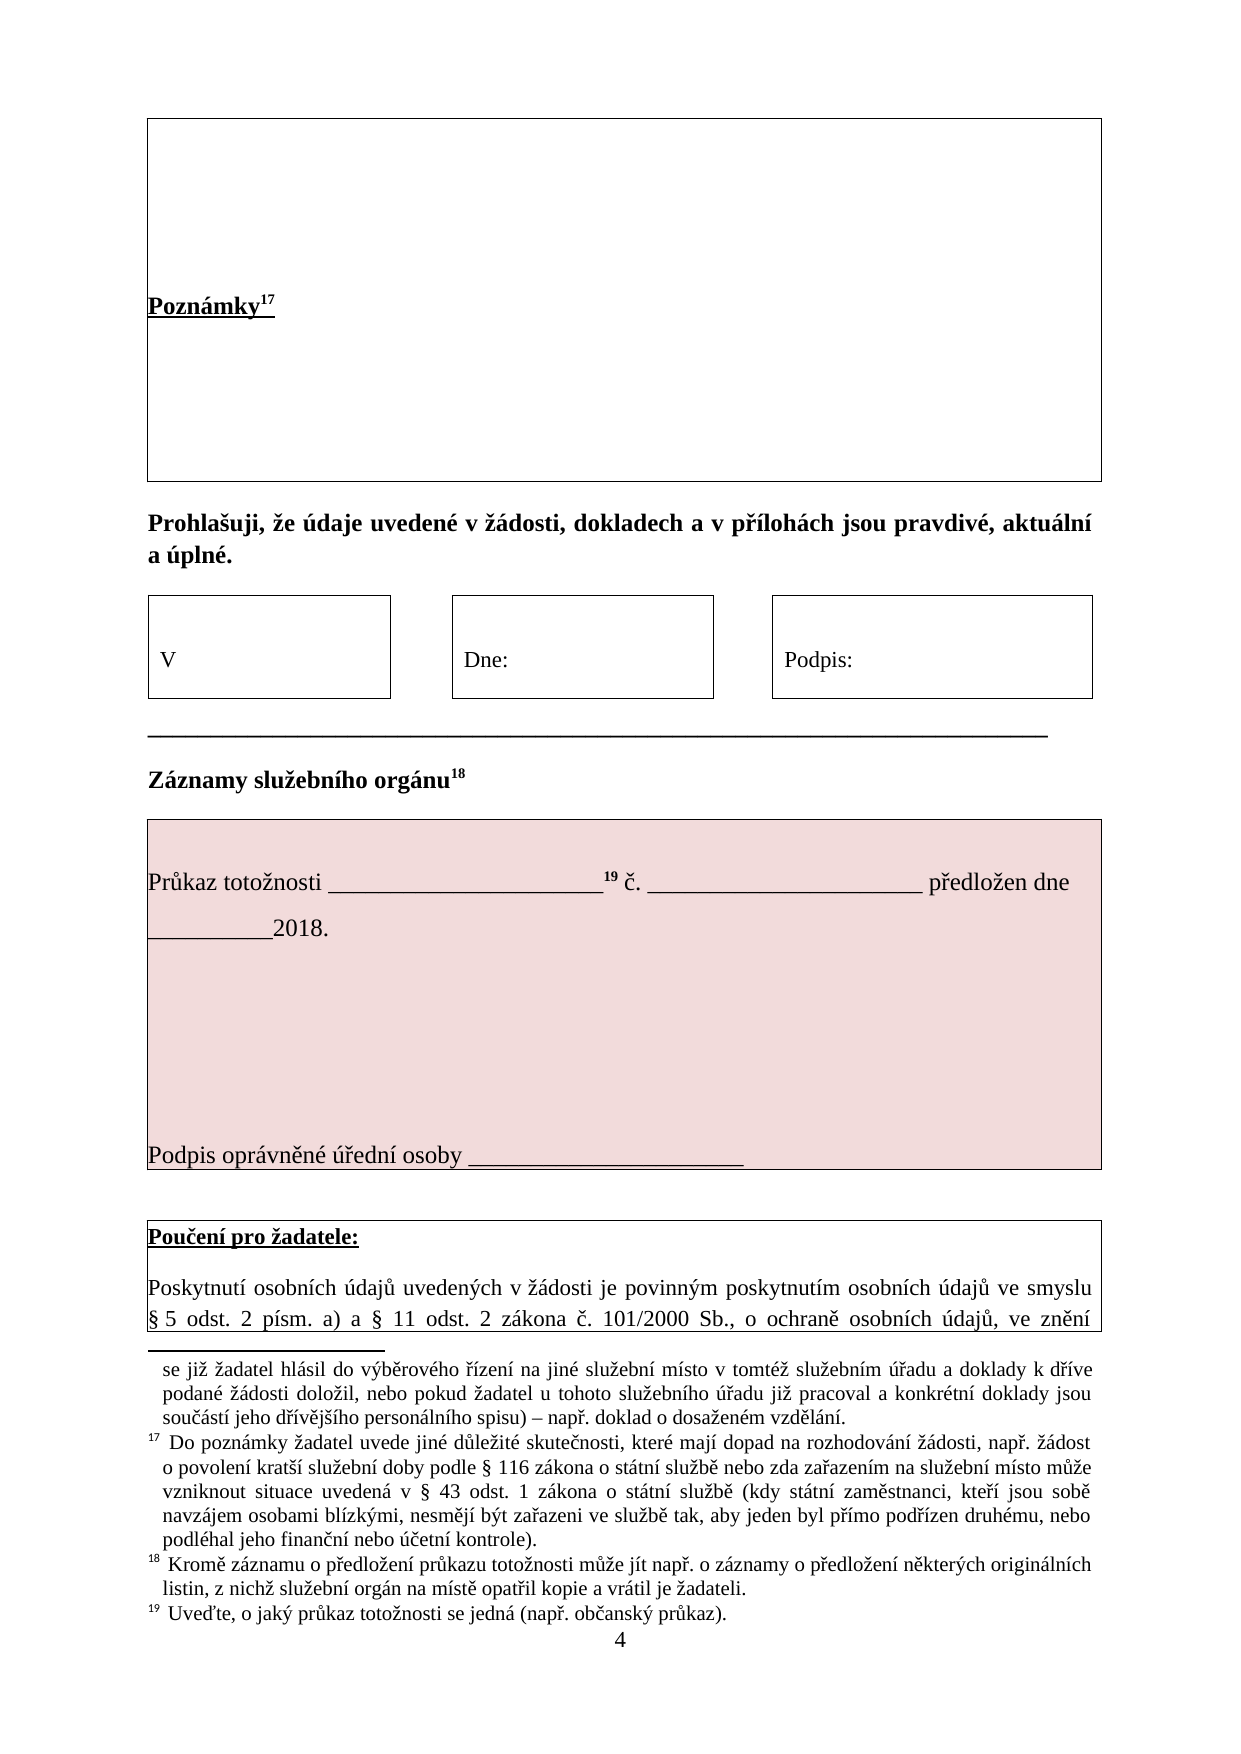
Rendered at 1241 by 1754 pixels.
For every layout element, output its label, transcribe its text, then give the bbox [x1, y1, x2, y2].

text Záznamy služebního orgánu [148, 765, 1092, 794]
text Poznámky [148, 288, 1101, 320]
table_header [391, 595, 452, 698]
text Prohlašuji, že údaje uvedené v žádosti, dokladech a v přílohách jsou pravdivé, aktuální a úplné. [148, 508, 1092, 569]
text __________2018. [148, 910, 1101, 942]
text Průkaz totožnosti ______________________ č. ______________________ předložen dne [148, 864, 1101, 896]
table_header Dne: [453, 596, 713, 698]
text Podpis oprávněné úřední osoby ______________________ [148, 1137, 1101, 1169]
text Poučení pro žadatele: [148, 1221, 1101, 1250]
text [148, 1271, 1101, 1331]
table_header [714, 595, 772, 698]
table_header V [149, 596, 390, 698]
table_header Podpis: [773, 596, 1092, 698]
text ________________________________________________________________________ [148, 711, 1092, 740]
